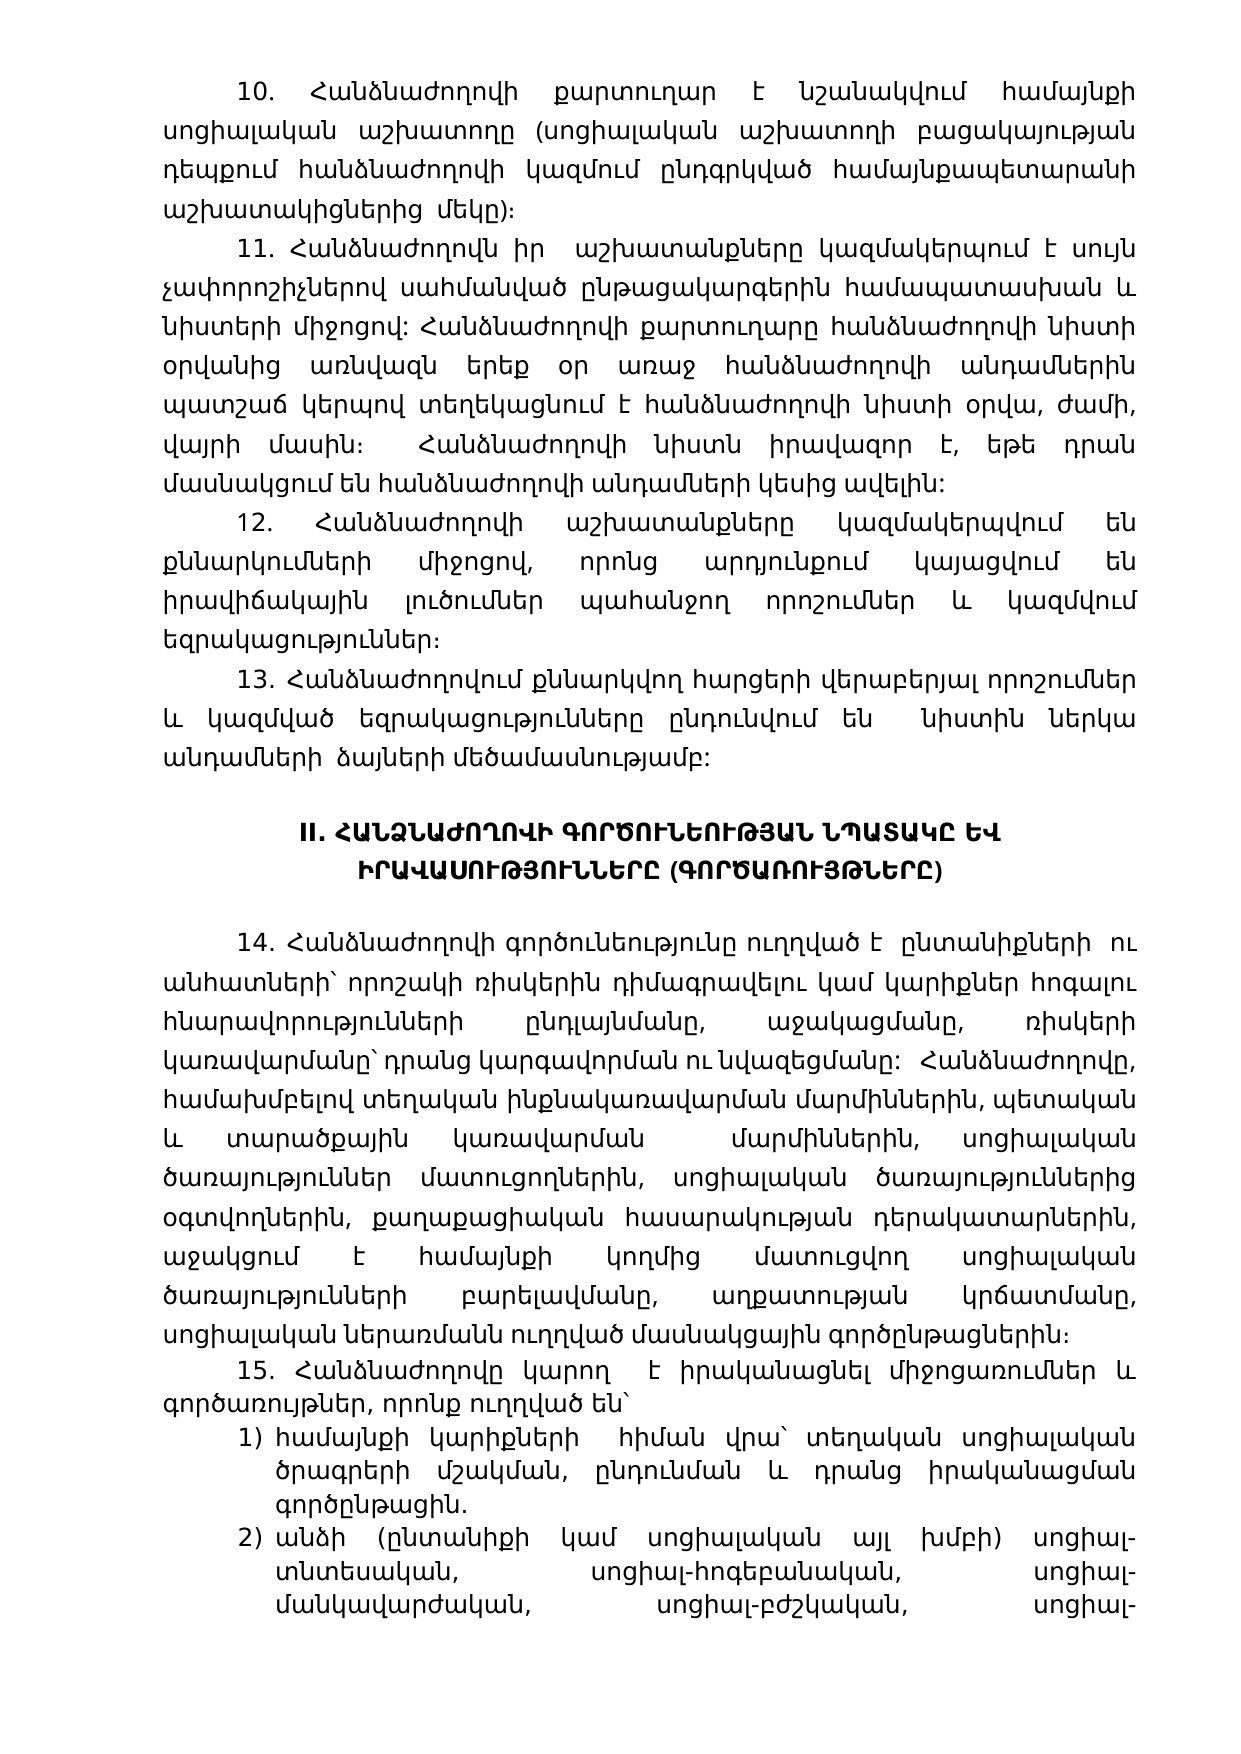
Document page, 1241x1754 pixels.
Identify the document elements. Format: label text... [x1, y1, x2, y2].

text II. ՀԱՆՁՆԱԺՈՂՈՎԻ ԳՈՐԾՈՒՆԵՈՒԹՅԱՆ ՆՊԱՏԱԿԸ ԵՎ ԻՐԱՎԱՍՈՒԹՅՈՒՆՆԵՐԸ (ԳՈՐԾԱՌՈՒՅԹՆԵՐԸ) [162, 818, 1137, 886]
text 14. Հանձնաժողովի գործունեությունը ուղղված է ընտանիքների ու անհատների՝ որոշակի ռիսկերին դիմագրավելու կամ կարիքներ հոգալու հնարավորությունների ընդլայնմանը, աջակացմանը, ռիսկերի կառավարմանը՝ դրանց կարգավորման ու նվազեցմանը: Հանձնաժողովը, համախմբելով տեղական ինքնակառավարման մարմիններին, պետական և տարածքային կառավարման մարմիններին, սոցիալական ծառայություններ մատուցողներին, սոցիալական ծառայություններից օգտվողներին, քաղաքացիական հասարակության դերակատարներին, աջակցում է համայնքի կողմից մատուցվող սոցիալական ծառայությունների բարելավմանը, աղքատության կրճատմանը, սոցիալական ներառմանն ուղղված մասնակցային գործընթացներին։ [162, 925, 1137, 1351]
text 11. Հանձնաժողովն իր աշխատանքները կազմակերպում է սույն չափորոշիչներով սահմանված ընթացակարգերին համապատասխան և նիստերի միջոցով: Հանձնաժողովի քարտուղարը հանձնաժողովի նիստի օրվանից առնվազն երեք օր առաջ հանձնաժողովի անդամներին պատշաճ կերպով տեղեկացնում է հանձնաժողովի նիստի օրվա, ժամի, վայրի մասին։ Հանձնաժողովի նիստն իրավազոր է, եթե դրան մասնակցում են հանձնաժողովի անդամների կեսից ավելին: [162, 231, 1137, 499]
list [237, 1523, 1137, 1620]
text 15. Հանձնաժողովը կարող է իրականացնել միջոցառումներ և գործառույթներ, որոնք ուղղված են՝ [162, 1356, 1137, 1418]
text 12. Հանձնաժողովի աշխատանքները կազմակերպվում են քննարկումների միջոցով, որոնց արդյունքում կայացվում են իրավիճակային լուծումներ պահանջող որոշումներ և կազմվում եզրակացություններ։ [162, 505, 1137, 656]
text 13. Հանձնաժողովում քննարկվող հարցերի վերաբերյալ որոշումներ և կազմված եզրակացությունները ընդունվում են նիստին ներկա անդամների ձայների մեծամասնությամբ: [162, 661, 1137, 774]
text 10. Հանձնաժողովի քարտուղար է նշանակվում համայնքի սոցիալական աշխատողը (սոցիալական աշխատողի բացակայության դեպքում հանձնաժողովի կազմում ընդգրկված համայնքապետարանի աշխատակիցներից մեկը)։ [162, 74, 1137, 225]
list համայնքի կարիքների հիման վրա՝ տեղական սոցիալական ծրագրերի մշակման, ընդունման և դրանց իրականացման գործընթացին. [237, 1423, 1137, 1519]
